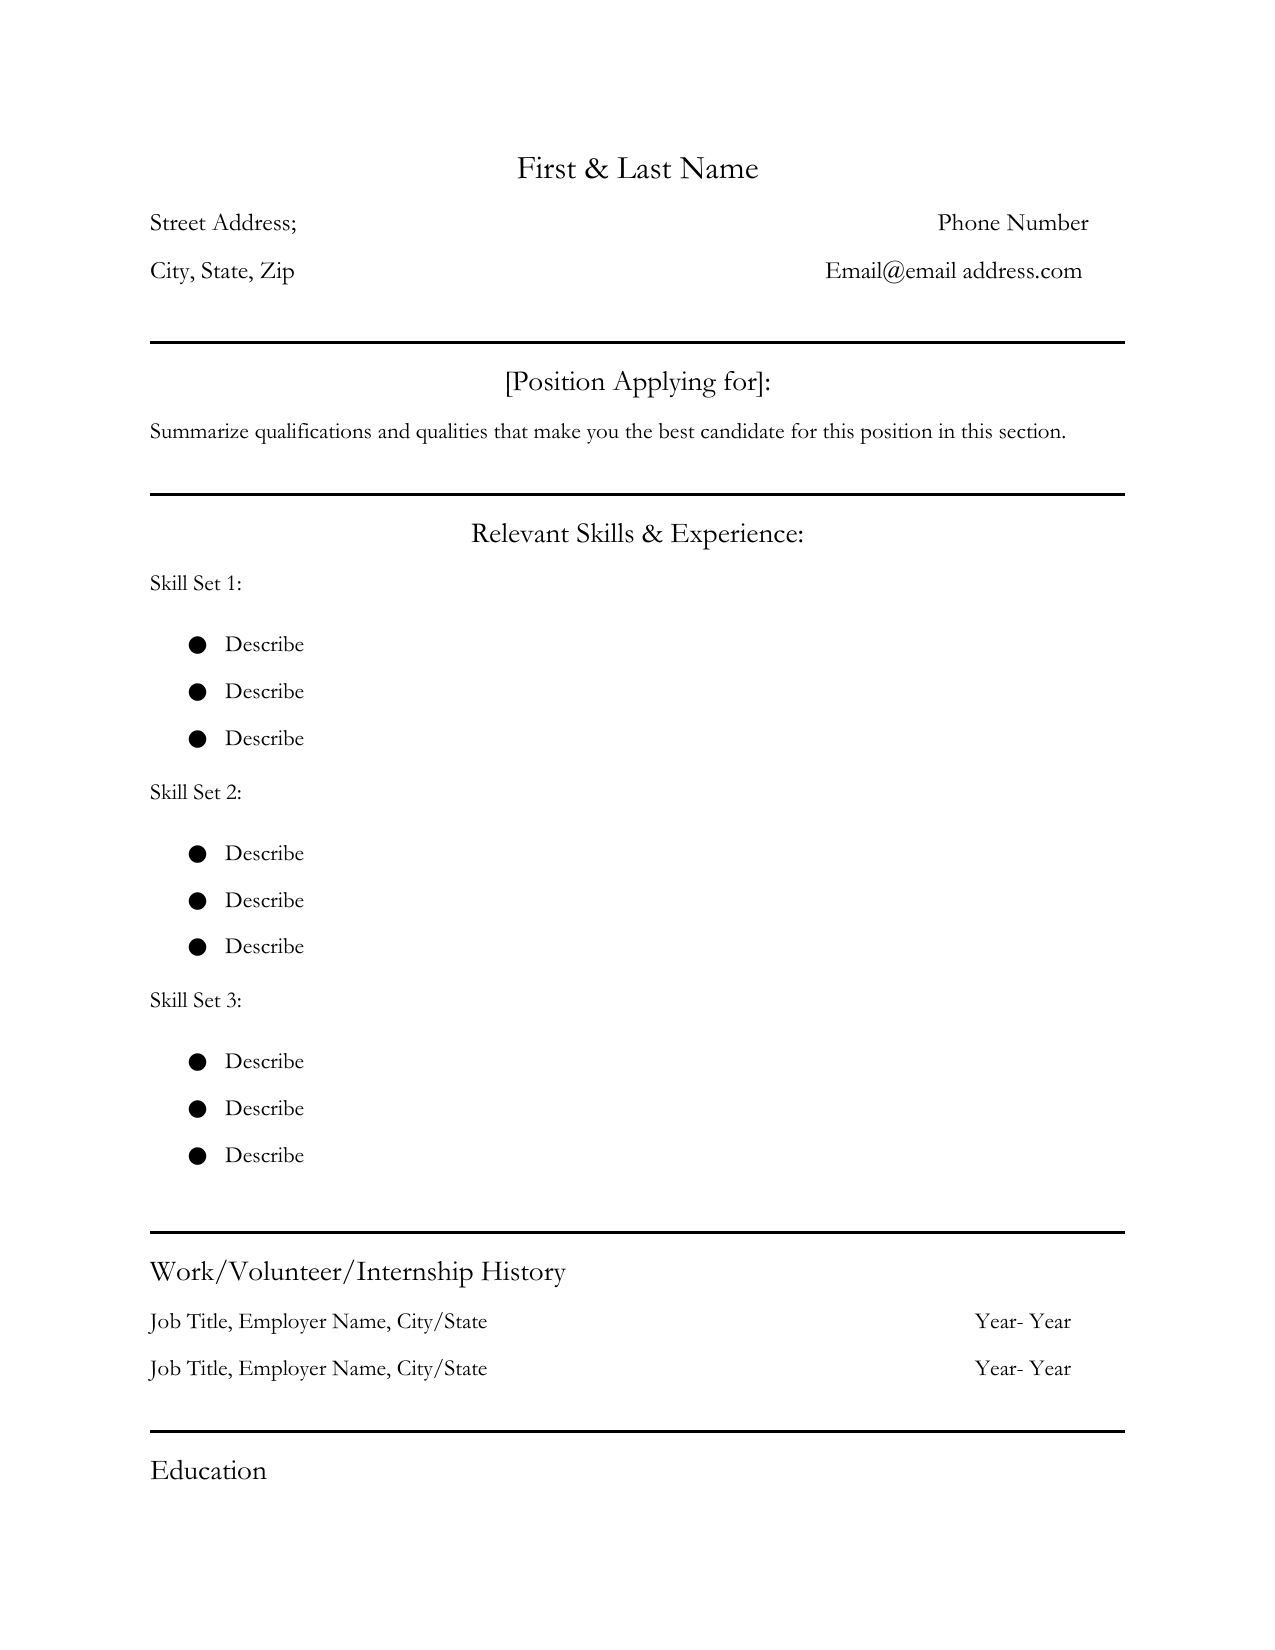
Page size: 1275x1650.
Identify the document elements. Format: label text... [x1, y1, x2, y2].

text Work/Volunteer/Internship History [150, 1255, 1125, 1288]
text [Position Applying for]: [150, 365, 1125, 398]
list Describe [187, 826, 1125, 873]
text Skill Set 2: [150, 779, 1125, 805]
text City, State, Zip Email@email address.com [150, 257, 1125, 285]
list Describe [187, 920, 1125, 967]
text Education [150, 1454, 1125, 1487]
list Describe [187, 618, 1125, 664]
text Summarize qualifications and qualities that make you the best candidate for this position in this section. [150, 419, 1125, 444]
list Describe [187, 873, 1125, 920]
list Describe [187, 1081, 1125, 1128]
text Skill Set 3: [150, 988, 1125, 1014]
list Describe [187, 1034, 1125, 1081]
text First & Last Name [150, 150, 1125, 187]
text Job Title, Employer Name, City/State Year- Year [150, 1309, 1125, 1334]
text Skill Set 1: [150, 571, 1125, 597]
text Job Title, Employer Name, City/State Year- Year [150, 1355, 1125, 1381]
list Describe [187, 712, 1125, 758]
text Relevant Skills & Experience: [150, 517, 1125, 550]
text Street Address; Phone Number [150, 208, 1125, 236]
list Describe [187, 664, 1125, 712]
list Describe [187, 1128, 1125, 1175]
